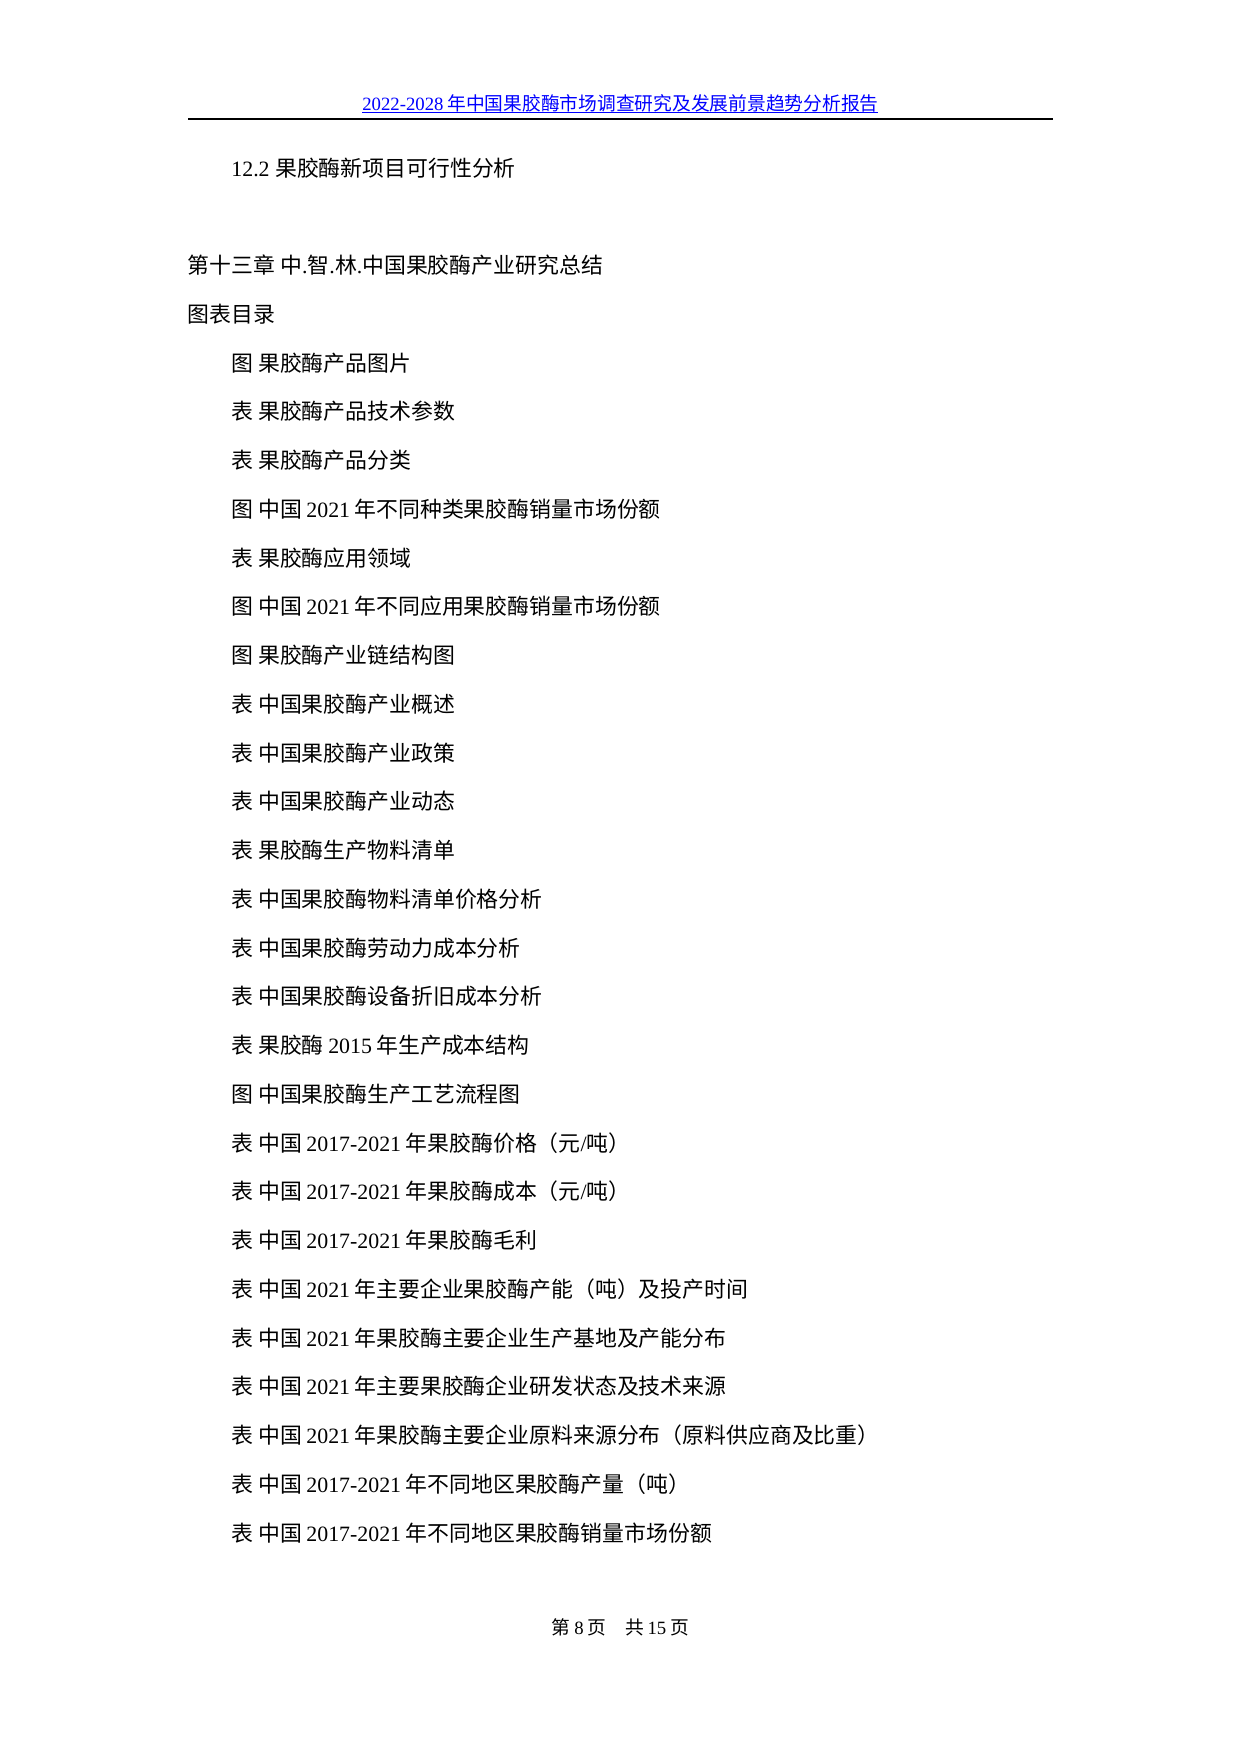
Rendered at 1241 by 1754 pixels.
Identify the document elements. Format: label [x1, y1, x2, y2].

text [187, 150, 1053, 1548]
